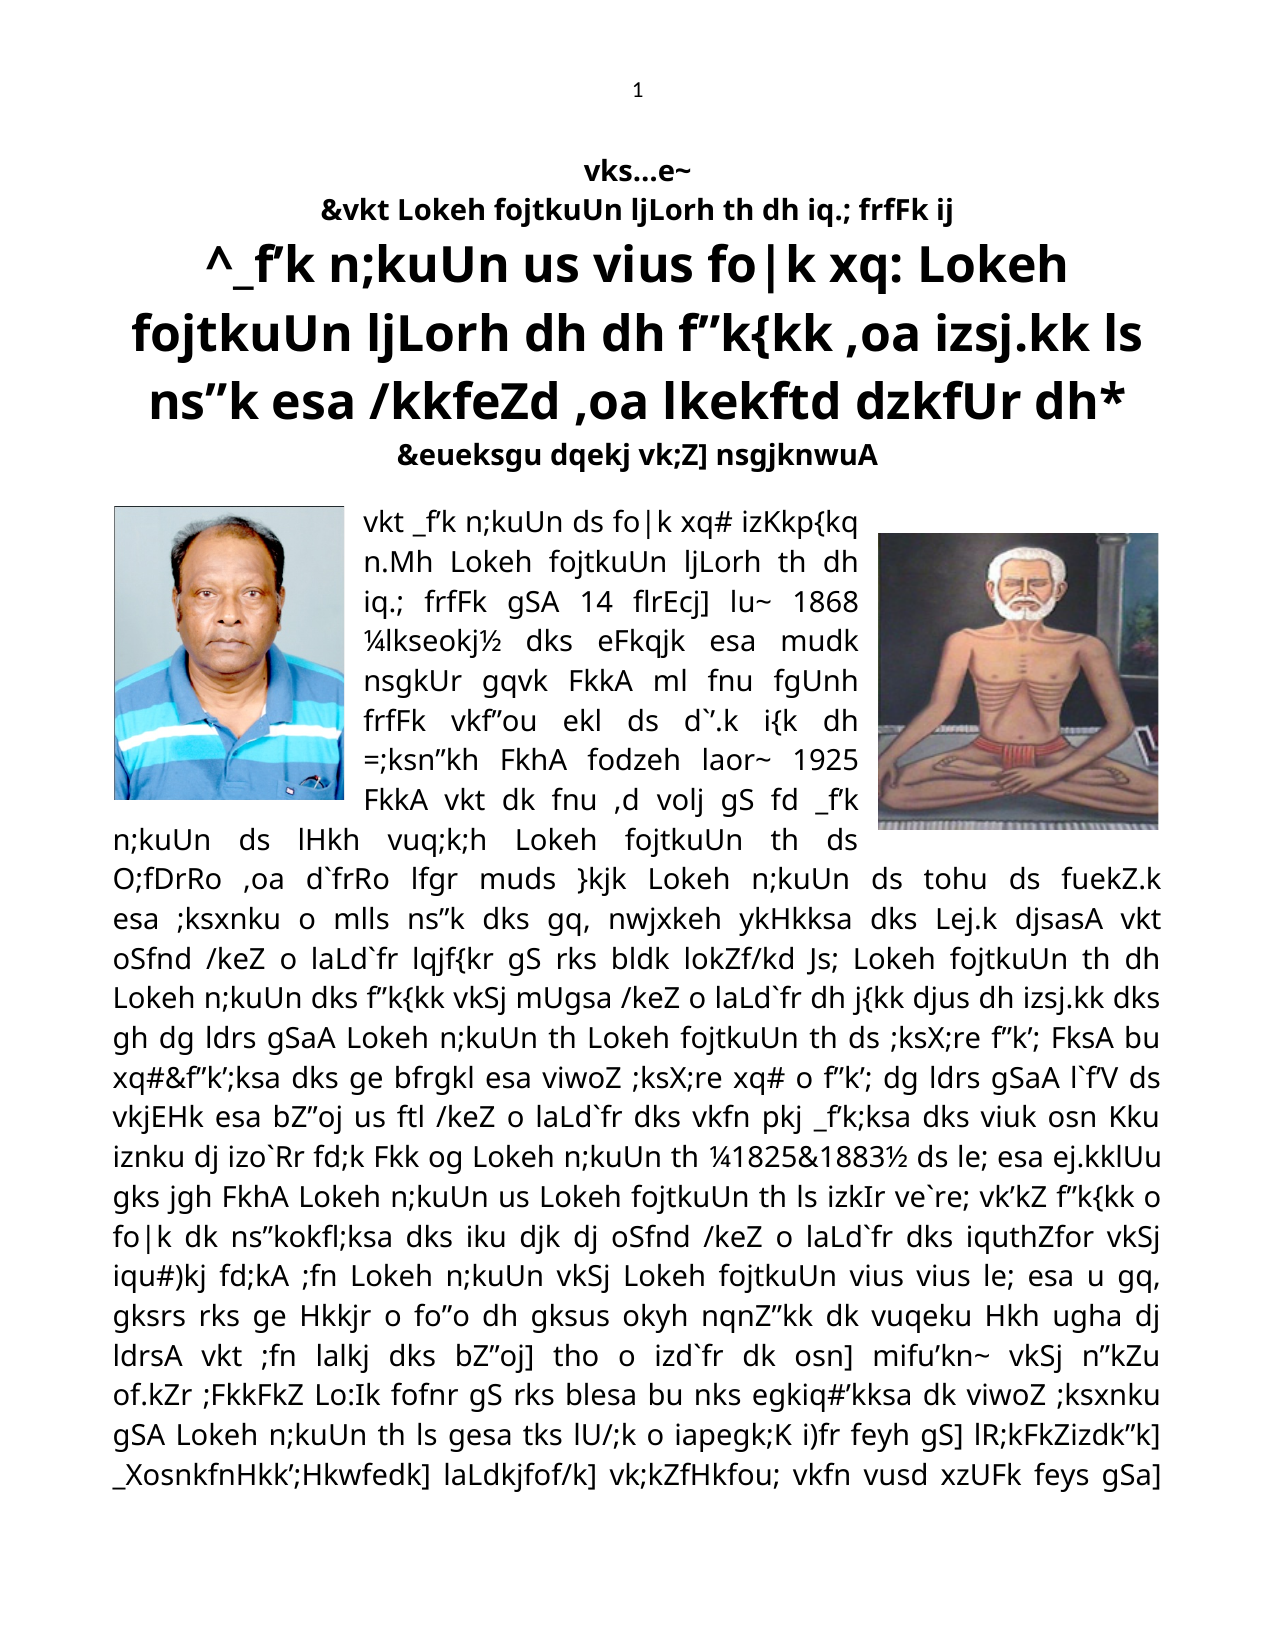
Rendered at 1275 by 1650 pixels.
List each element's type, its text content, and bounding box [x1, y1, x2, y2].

text &eueksgu dqekj vk;Z] nsgjknwuA [112, 434, 1162, 473]
picture [878, 533, 1159, 830]
picture [114, 506, 345, 797]
text ^_f’k n;kuUn us vius fo|k xq: Lokeh fojtkuUn ljLorh dh dh f”k{kk ,oa izsj.kk ls ns”k esa /kkfeZd ,oa lkekftd dzkfUr dh* [112, 229, 1162, 434]
text vks…e~ [112, 150, 1162, 190]
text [112, 501, 1162, 1494]
text &vkt Lokeh fojtkuUn ljLorh th dh iq.; frfFk ij [112, 190, 1162, 229]
